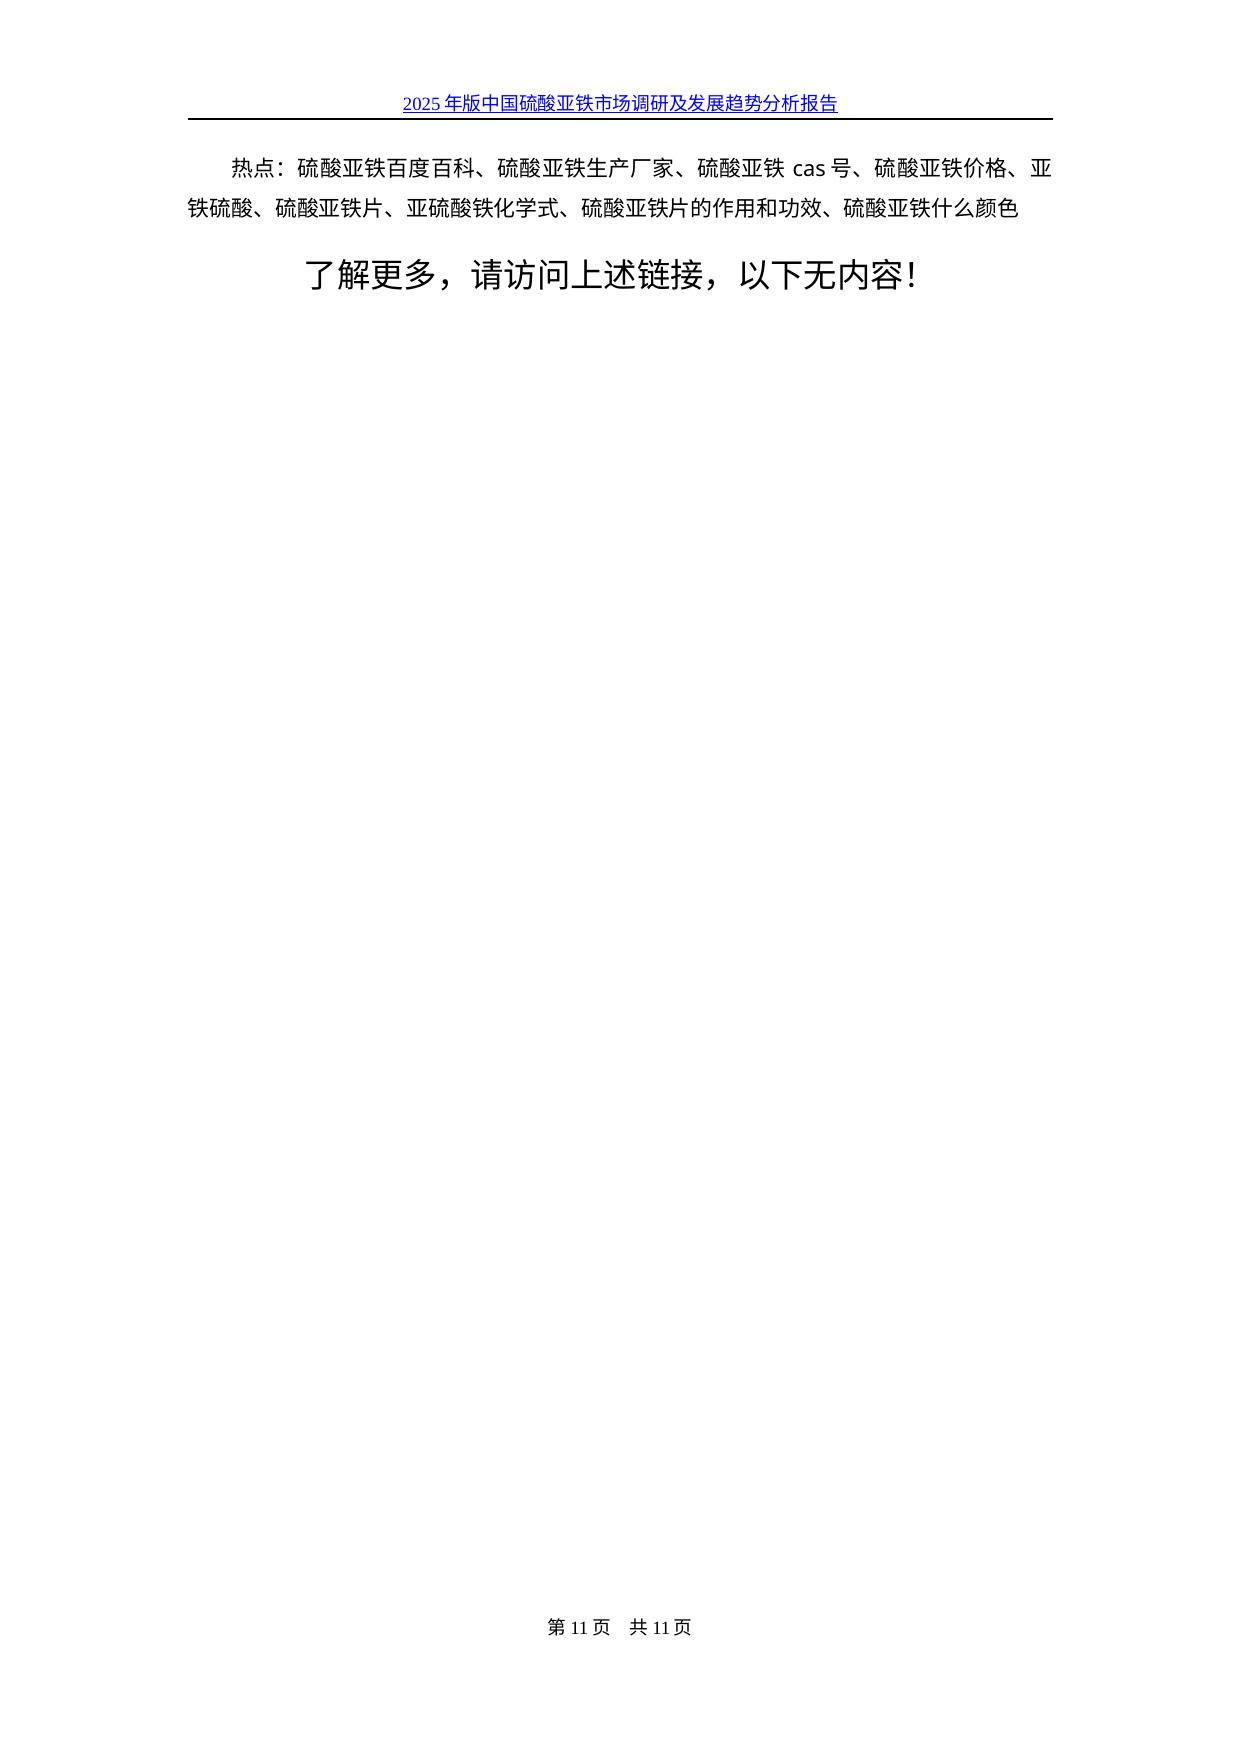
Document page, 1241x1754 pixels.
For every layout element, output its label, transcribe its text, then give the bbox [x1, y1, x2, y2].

title 了解更多，请访问上述链接，以下无内容！ [187, 241, 1053, 306]
text 热点：硫酸亚铁百度百科、硫酸亚铁生产厂家、硫酸亚铁cas号、硫酸亚铁价格、亚铁硫酸、硫酸亚铁片、亚硫酸铁化学式、硫酸亚铁片的作用和功效、硫酸亚铁什么颜色 [187, 150, 1053, 223]
